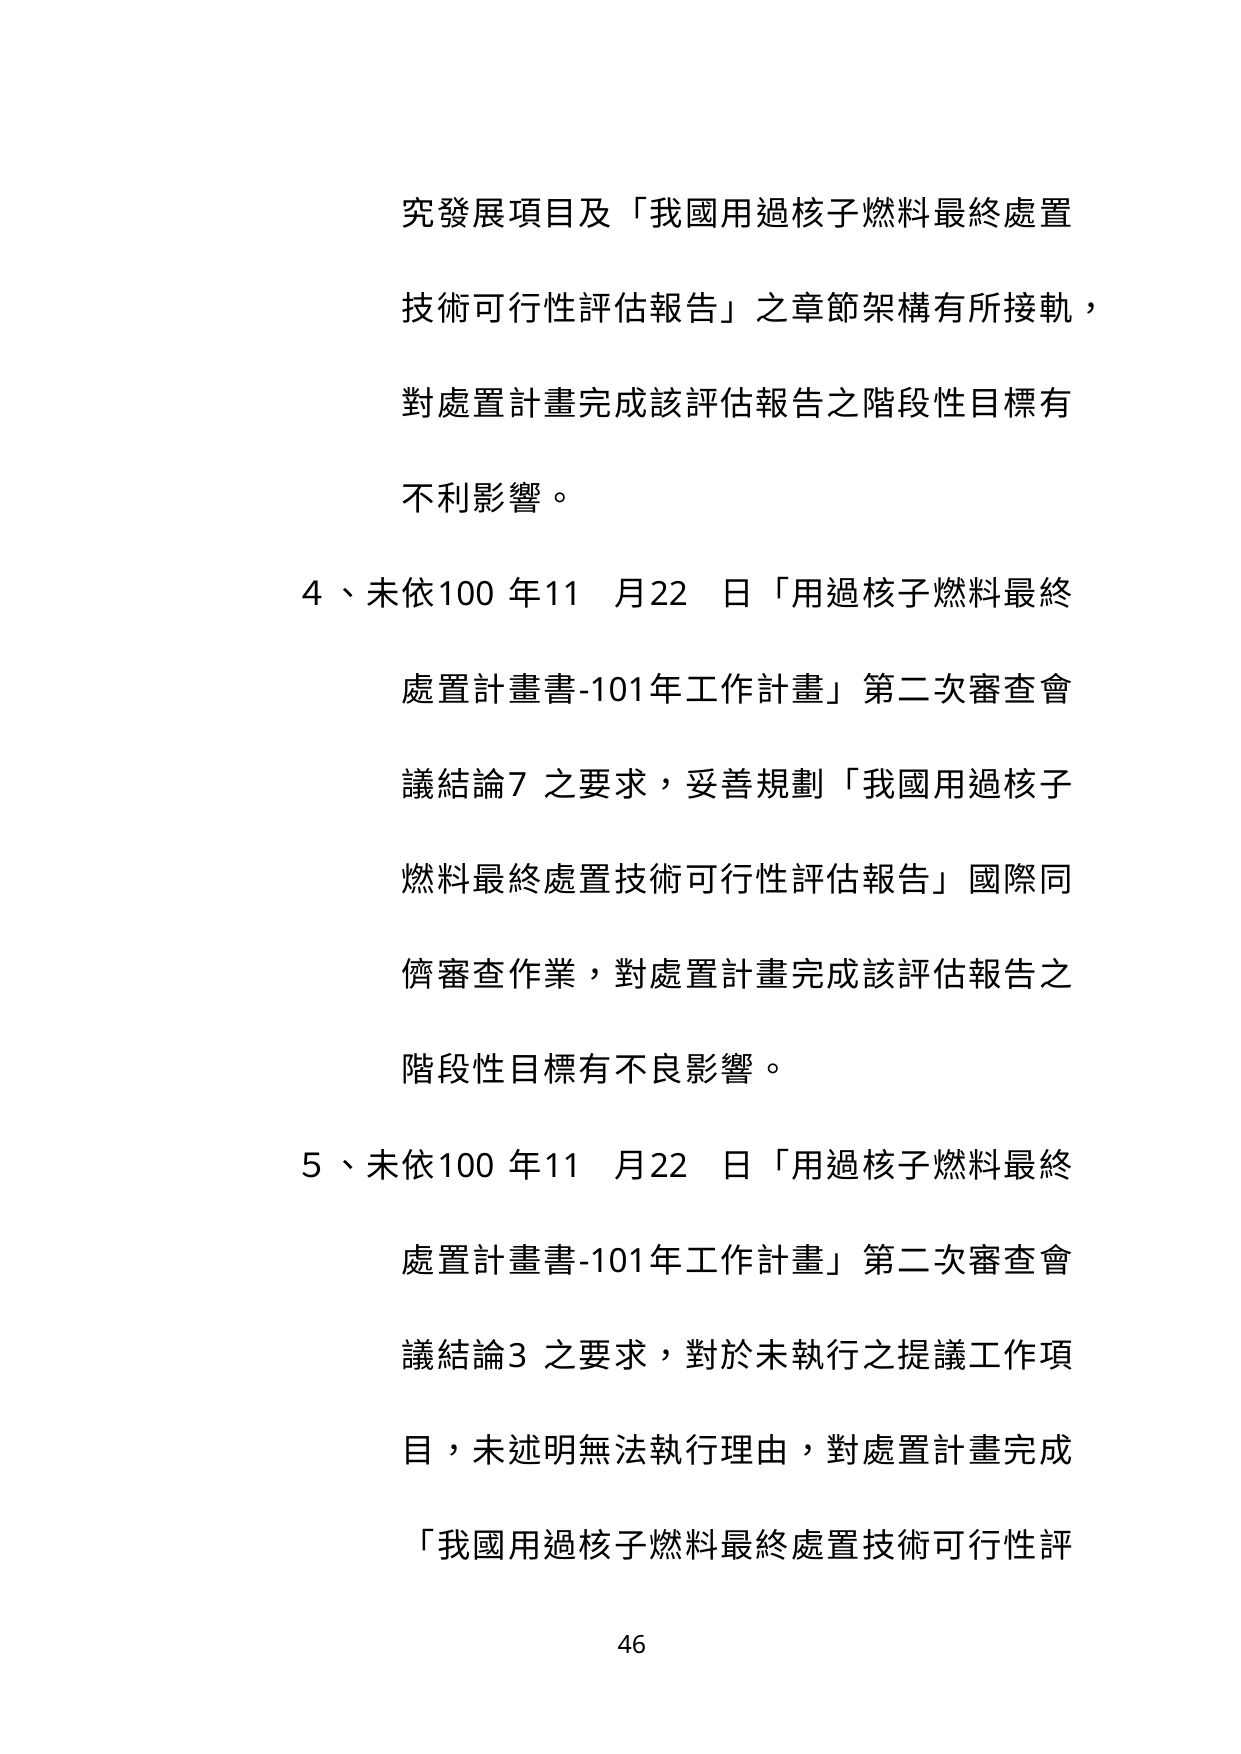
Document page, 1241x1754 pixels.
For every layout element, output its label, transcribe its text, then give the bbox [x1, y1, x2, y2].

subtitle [295, 163, 1074, 544]
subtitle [295, 1115, 1074, 1591]
subtitle 未依100年11月22日「用過核子燃料最終處置計畫書-101年工作計畫」第二次審查會議結論7之要求，妥善規劃「我國用過核子燃料最終處置技術可行性評估報告」國際同儕審查作業，對處置計畫完成該評估報告之階段性目標有不良影響。 [295, 544, 1074, 1115]
